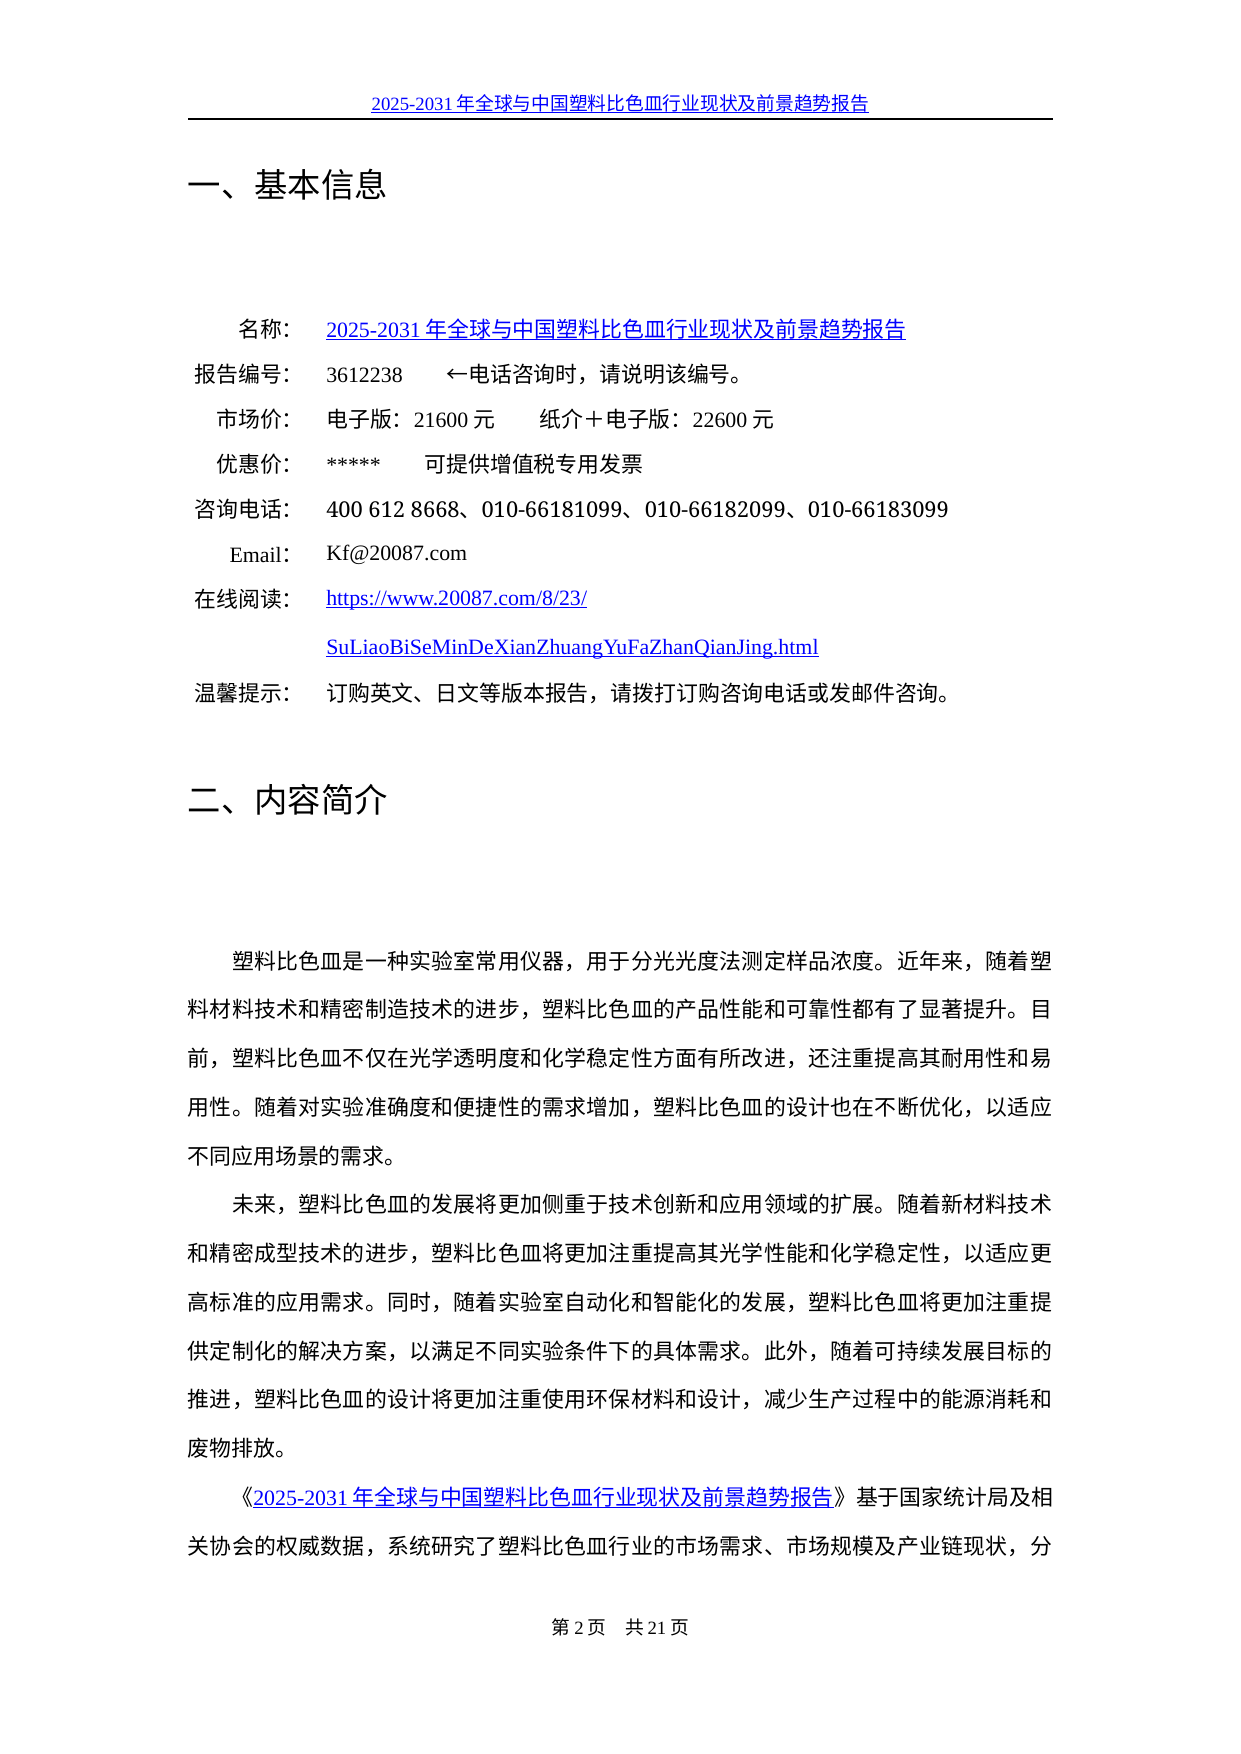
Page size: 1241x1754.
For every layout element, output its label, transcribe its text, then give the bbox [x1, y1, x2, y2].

table_cell 电子版：21600 元 纸介＋电子版：22600 元 [315, 402, 1073, 447]
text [187, 943, 1053, 1561]
table_cell 温馨提示： [167, 675, 315, 720]
table_cell Kf@20087.com [315, 537, 1073, 582]
table_header 名称： [167, 312, 315, 357]
table_cell 市场价： [167, 402, 315, 447]
table_cell 3612238 ←电话咨询时，请说明该编号。 [315, 357, 1073, 402]
title 二、内容简介 [187, 766, 1053, 831]
table_cell 优惠价： [167, 447, 315, 492]
table_cell Email： [167, 537, 315, 582]
table_header 2025-2031年全球与中国塑料比色皿行业现状及前景趋势报告 [315, 312, 1073, 357]
table_cell 400 612 8668、010-66181099、010-66182099、010-66183099 [315, 492, 1073, 537]
table_cell 在线阅读： [167, 582, 315, 675]
table_cell 报告编号： [167, 357, 315, 402]
title 一、基本信息 [187, 150, 1053, 215]
table_cell [315, 582, 1073, 675]
table_cell ***** 可提供增值税专用发票 [315, 447, 1073, 492]
table_cell 订购英文、日文等版本报告，请拨打订购咨询电话或发邮件咨询。 [315, 675, 1073, 720]
table_cell 咨询电话： [167, 492, 315, 537]
